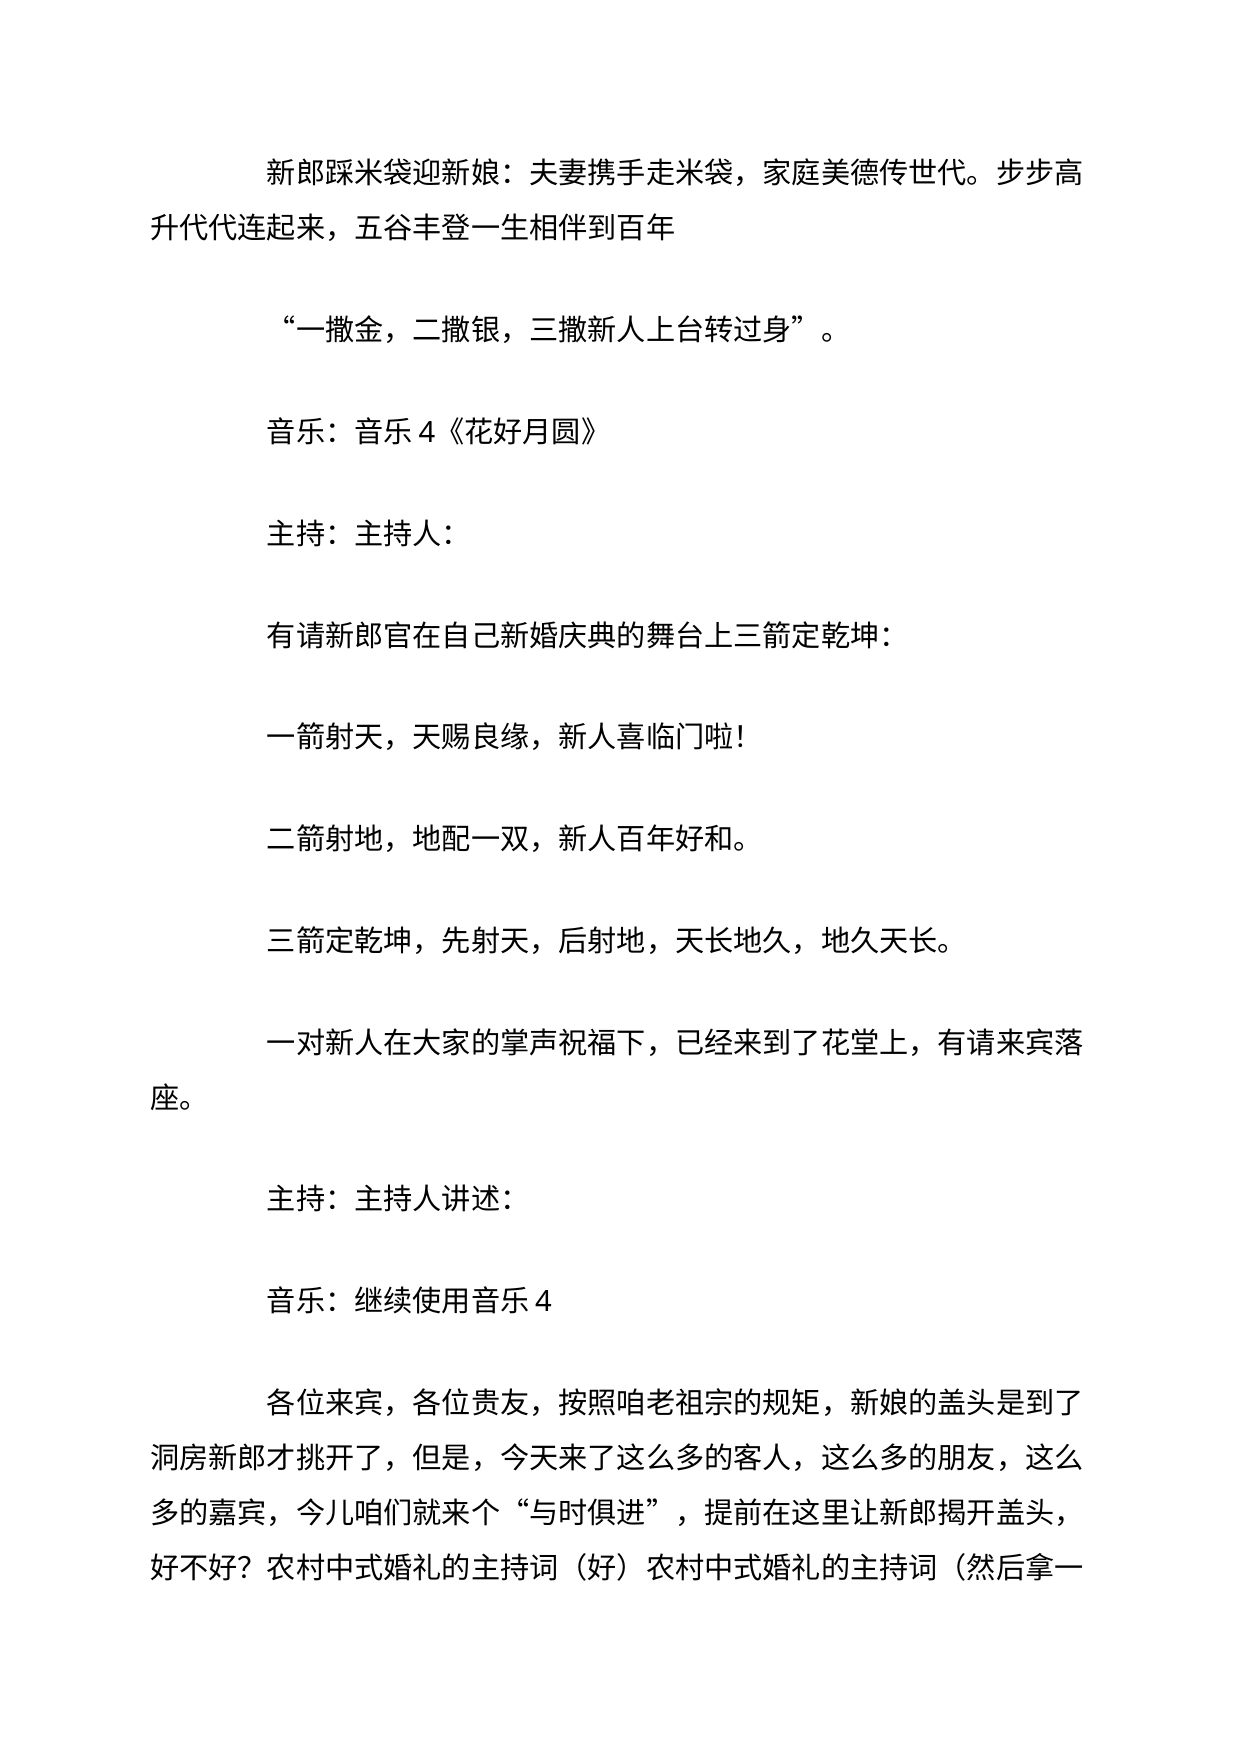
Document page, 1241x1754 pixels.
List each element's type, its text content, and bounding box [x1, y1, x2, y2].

text 音乐：继续使用音乐4 [150, 1278, 1090, 1320]
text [150, 1380, 1090, 1587]
text 三箭定乾坤，先射天，后射地，天长地久，地久天长。 [150, 917, 1090, 960]
text “一撒金，二撒银，三撒新人上台转过身”。 [150, 307, 1090, 349]
text 主持：主持人讲述： [150, 1176, 1090, 1218]
text 二箭射地，地配一双，新人百年好和。 [150, 816, 1090, 858]
text 新郎踩米袋迎新娘：夫妻携手走米袋，家庭美德传世代。步步高升代代连起来，五谷丰登一生相伴到百年 [150, 150, 1090, 247]
text 主持：主持人： [150, 510, 1090, 553]
text 音乐：音乐4《花好月圆》 [150, 408, 1090, 451]
text 一箭射天，天赐良缘，新人喜临门啦！ [150, 714, 1090, 756]
text 有请新郎官在自己新婚庆典的舞台上三箭定乾坤： [150, 612, 1090, 654]
text 一对新人在大家的掌声祝福下，已经来到了花堂上，有请来宾落座。 [150, 1019, 1090, 1116]
